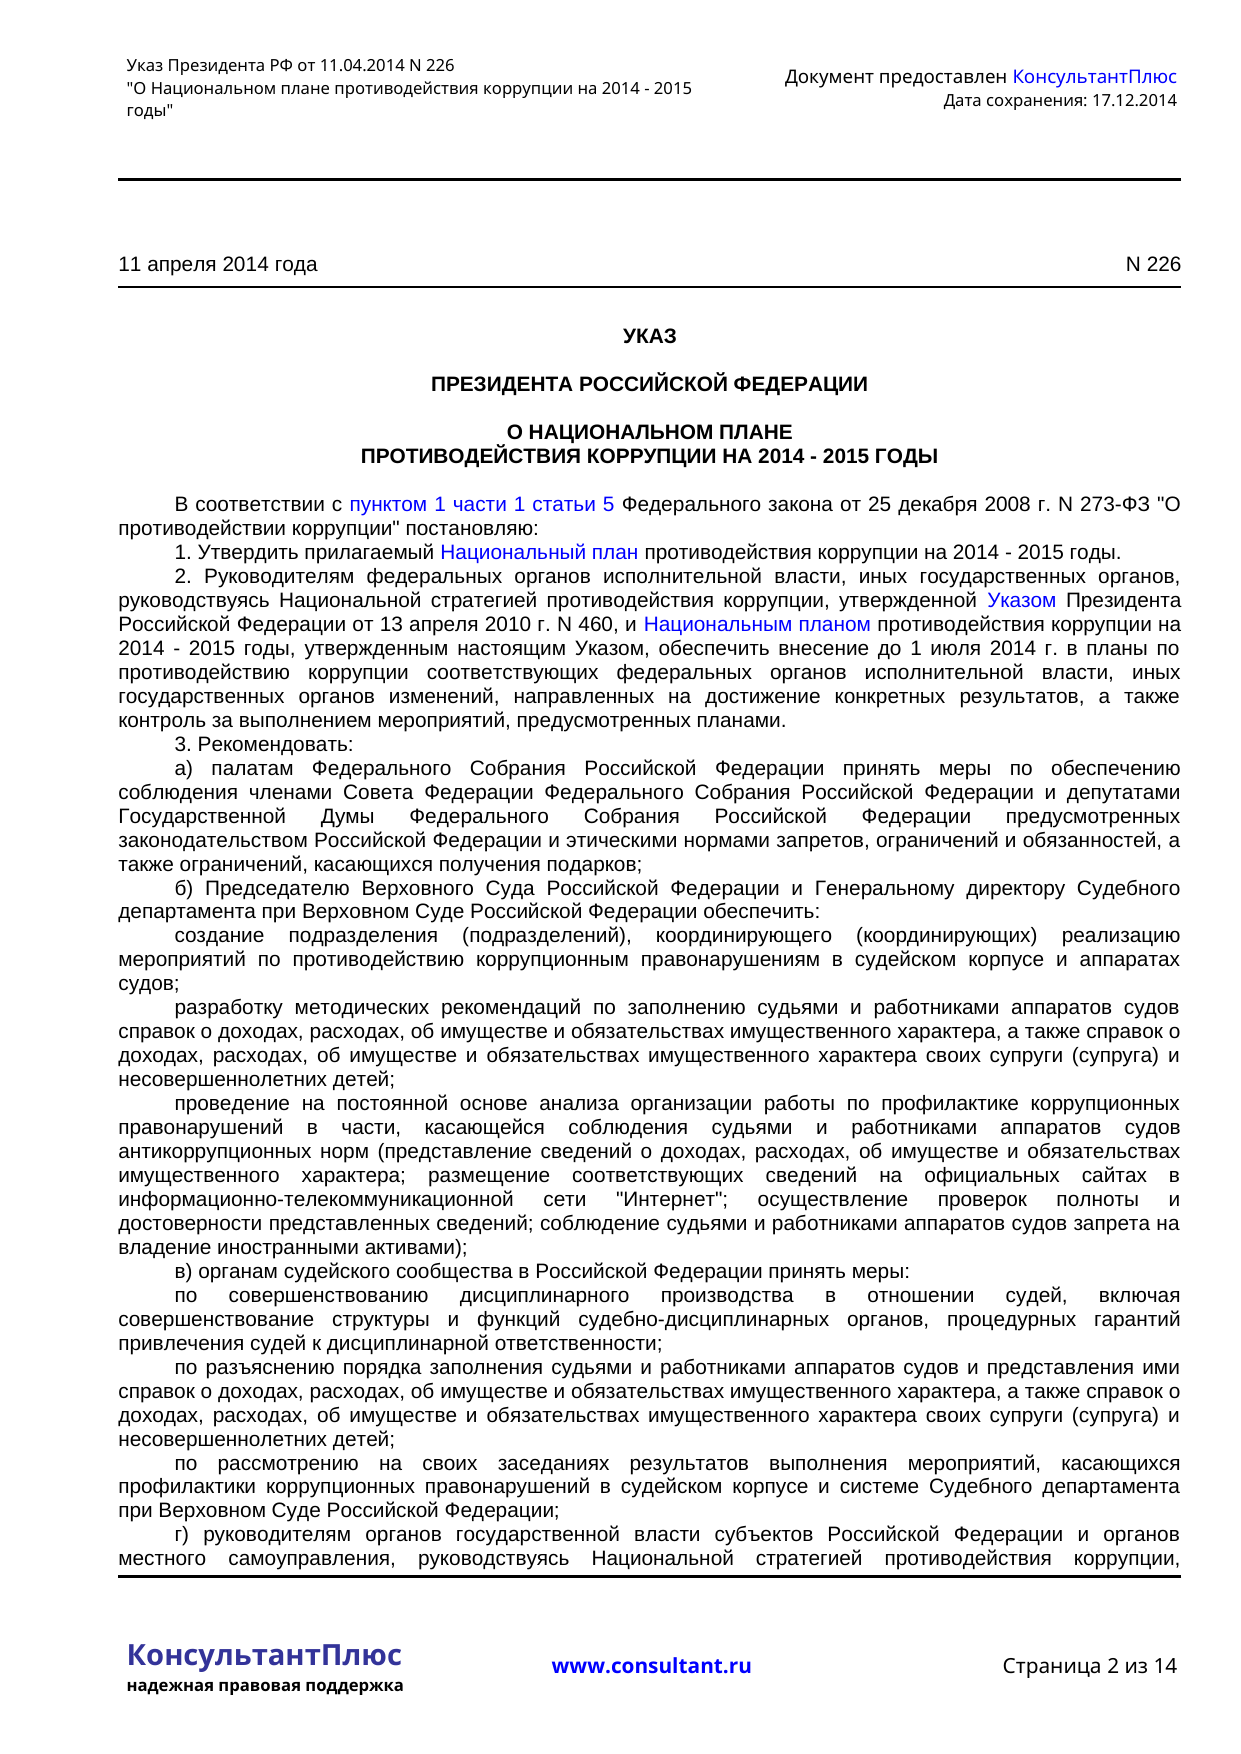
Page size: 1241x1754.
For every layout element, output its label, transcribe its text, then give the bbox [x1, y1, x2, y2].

text ПРОТИВОДЕЙСТВИЯ КОРРУПЦИИ НА 2014 - 2015 ГОДЫ [118, 444, 1181, 468]
text проведение на постоянной основе анализа организации работы по профилактике коррупционных правонарушений в части, касающейся соблюдения судьями и работниками аппаратов судов антикоррупционных норм (представление сведений о доходах, расходах, об имуществе и обязательствах имущественного характера; размещение соответствующих сведений на официальных сайтах в информационно-телекоммуникационной сети "Интернет"; осуществление проверок полноты и достоверности представленных сведений; соблюдение судьями и работниками аппаратов судов запрета на владение иностранными активами); [118, 1091, 1181, 1259]
text 1. Утвердить прилагаемый Национальный план противодействия коррупции на 2014 - 2015 годы. [118, 540, 1181, 564]
text УКАЗ [118, 324, 1181, 348]
text разработку методических рекомендаций по заполнению судьями и работниками аппаратов судов справок о доходах, расходах, об имуществе и обязательствах имущественного характера, а также справок о доходах, расходах, об имуществе и обязательствах имущественного характера своих супруги (супруга) и несовершеннолетних детей; [118, 995, 1181, 1091]
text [118, 1522, 1181, 1570]
text создание подразделения (подразделений), координирующего (координирующих) реализацию мероприятий по противодействию коррупционным правонарушениям в судейском корпусе и аппаратах судов; [118, 923, 1181, 995]
text ПРЕЗИДЕНТА РОССИЙСКОЙ ФЕДЕРАЦИИ [118, 372, 1181, 396]
text 2. Руководителям федеральных органов исполнительной власти, иных государственных органов, руководствуясь Национальной стратегией противодействия коррупции, утвержденной Указом Президента Российской Федерации от 13 апреля 2010 г. N 460, и Национальным планом противодействия коррупции на 2014 - 2015 годы, утвержденным настоящим Указом, обеспечить внесение до 1 июля 2014 г. в планы по противодействию коррупции соответствующих федеральных органов исполнительной власти, иных государственных органов изменений, направленных на достижение конкретных результатов, а также контроль за выполнением мероприятий, предусмотренных планами. [118, 564, 1181, 732]
text О НАЦИОНАЛЬНОМ ПЛАНЕ [118, 420, 1181, 444]
text а) палатам Федерального Собрания Российской Федерации принять меры по обеспечению соблюдения членами Совета Федерации Федерального Собрания Российской Федерации и депутатами Государственной Думы Федерального Собрания Российской Федерации предусмотренных законодательством Российской Федерации и этическими нормами запретов, ограничений и обязанностей, а также ограничений, касающихся получения подарков; [118, 756, 1181, 875]
text в) органам судейского сообщества в Российской Федерации принять меры: [118, 1259, 1181, 1283]
text по совершенствованию дисциплинарного производства в отношении судей, включая совершенствование структуры и функций судебно-дисциплинарных органов, процедурных гарантий привлечения судей к дисциплинарной ответственности; [118, 1283, 1181, 1354]
text б) Председателю Верховного Суда Российской Федерации и Генеральному директору Судебного департамента при Верховном Суде Российской Федерации обеспечить: [118, 875, 1181, 923]
table_header 11 апреля 2014 года [118, 252, 649, 276]
table_header N 226 [650, 252, 1181, 276]
text 3. Рекомендовать: [118, 732, 1181, 756]
text В соответствии с пунктом 1 части 1 статьи 5 Федерального закона от 25 декабря 2008 г. N 273-ФЗ "О противодействии коррупции" постановляю: [118, 492, 1181, 540]
text по разъяснению порядка заполнения судьями и работниками аппаратов судов и представления ими справок о доходах, расходах, об имуществе и обязательствах имущественного характера, а также справок о доходах, расходах, об имуществе и обязательствах имущественного характера своих супруги (супруга) и несовершеннолетних детей; [118, 1354, 1181, 1450]
text по рассмотрению на своих заседаниях результатов выполнения мероприятий, касающихся профилактики коррупционных правонарушений в судейском корпусе и системе Судебного департамента при Верховном Суде Российской Федерации; [118, 1450, 1181, 1522]
